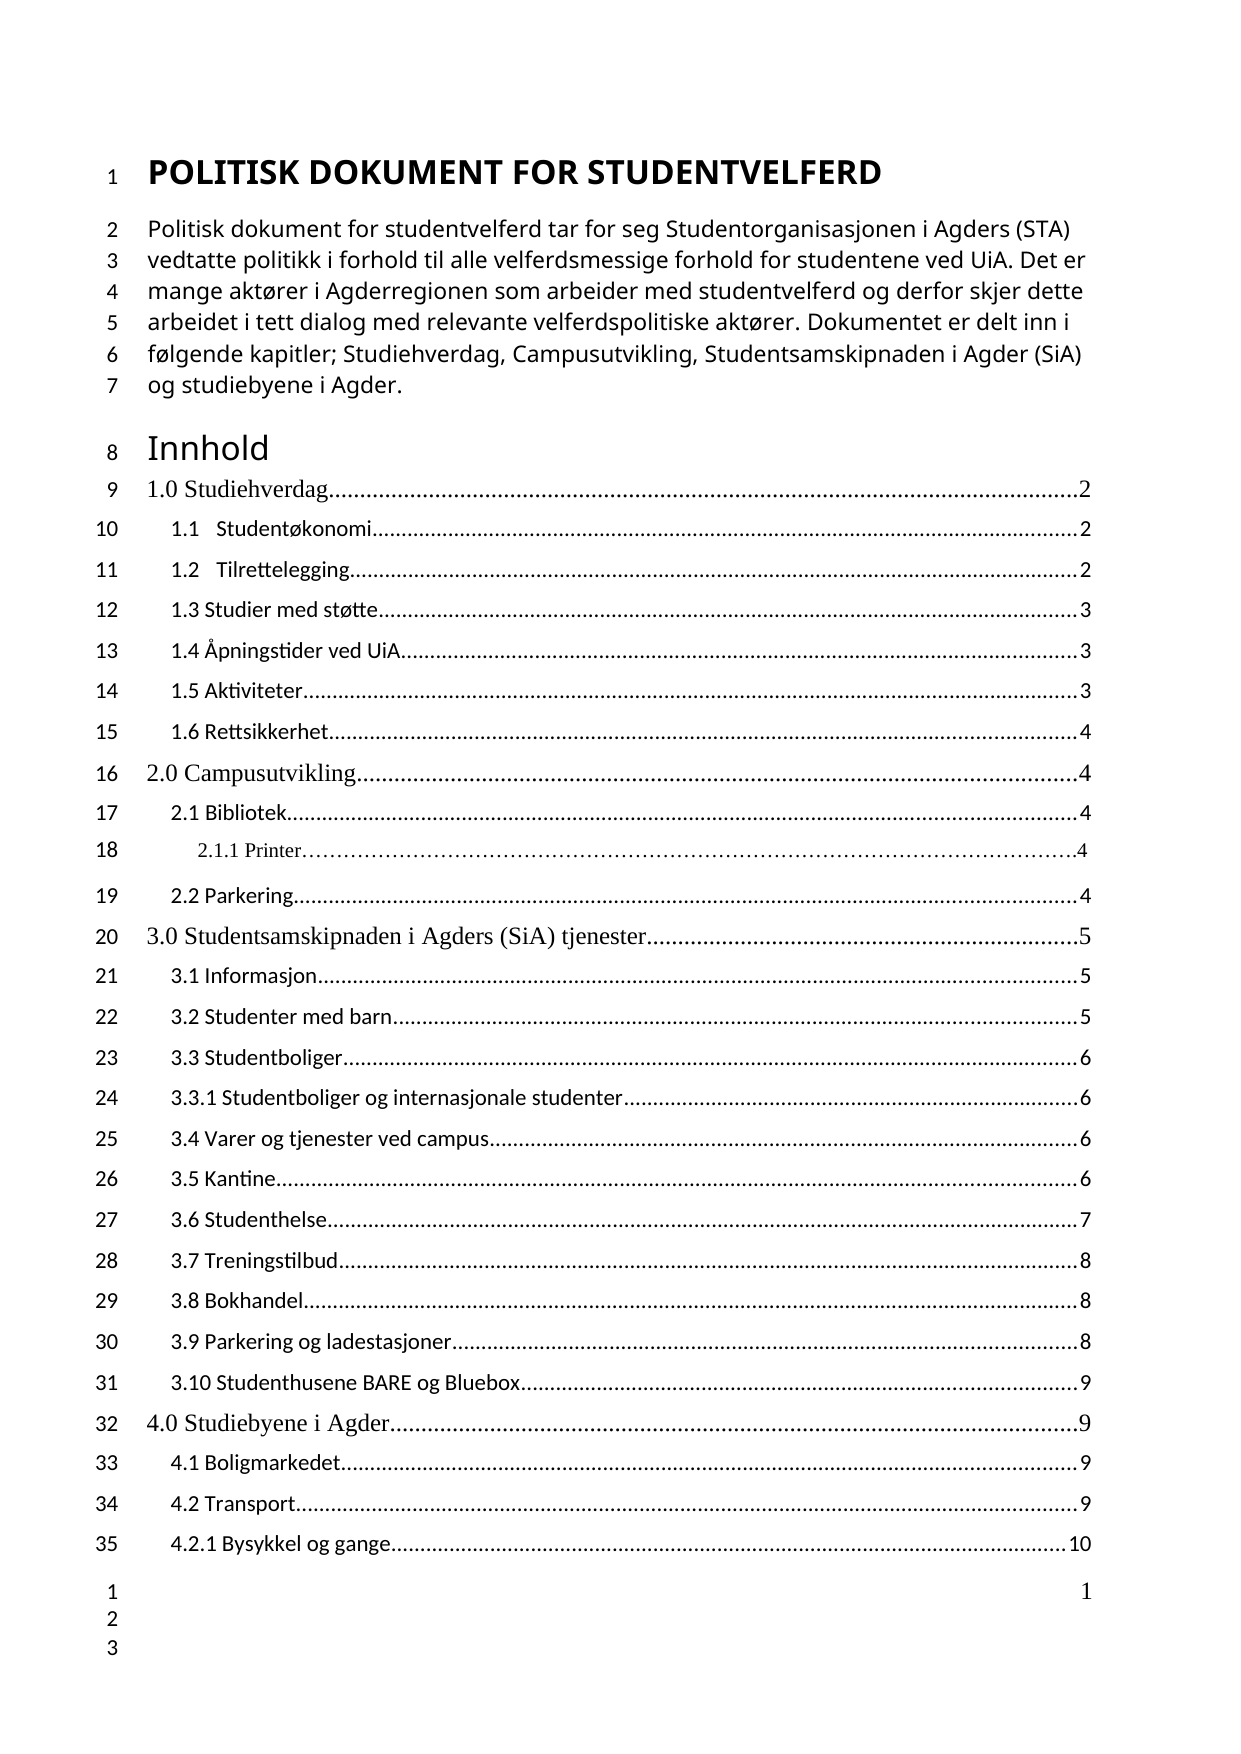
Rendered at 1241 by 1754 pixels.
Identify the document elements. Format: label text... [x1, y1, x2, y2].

text POLITISK DOKUMENT FOR STUDENTVELFERD [147, 148, 1092, 194]
text Politisk dokument for studentvelferd tar for seg Studentorganisasjonen i Agders (STA) vedtatte politikk i forhold til alle velferdsmessige forhold for studentene ved UiA. Det er mange aktører i Agderregionen som arbeider med studentvelferd og derfor skjer dette arbeidet i tett dialog med relevante velferdspolitiske aktører. Dokumentet er delt inn i følgende kapitler; Studiehverdag, Campusutvikling, Studentsamskipnaden i Agder (SiA) og studiebyene i Agder. [147, 213, 1092, 400]
